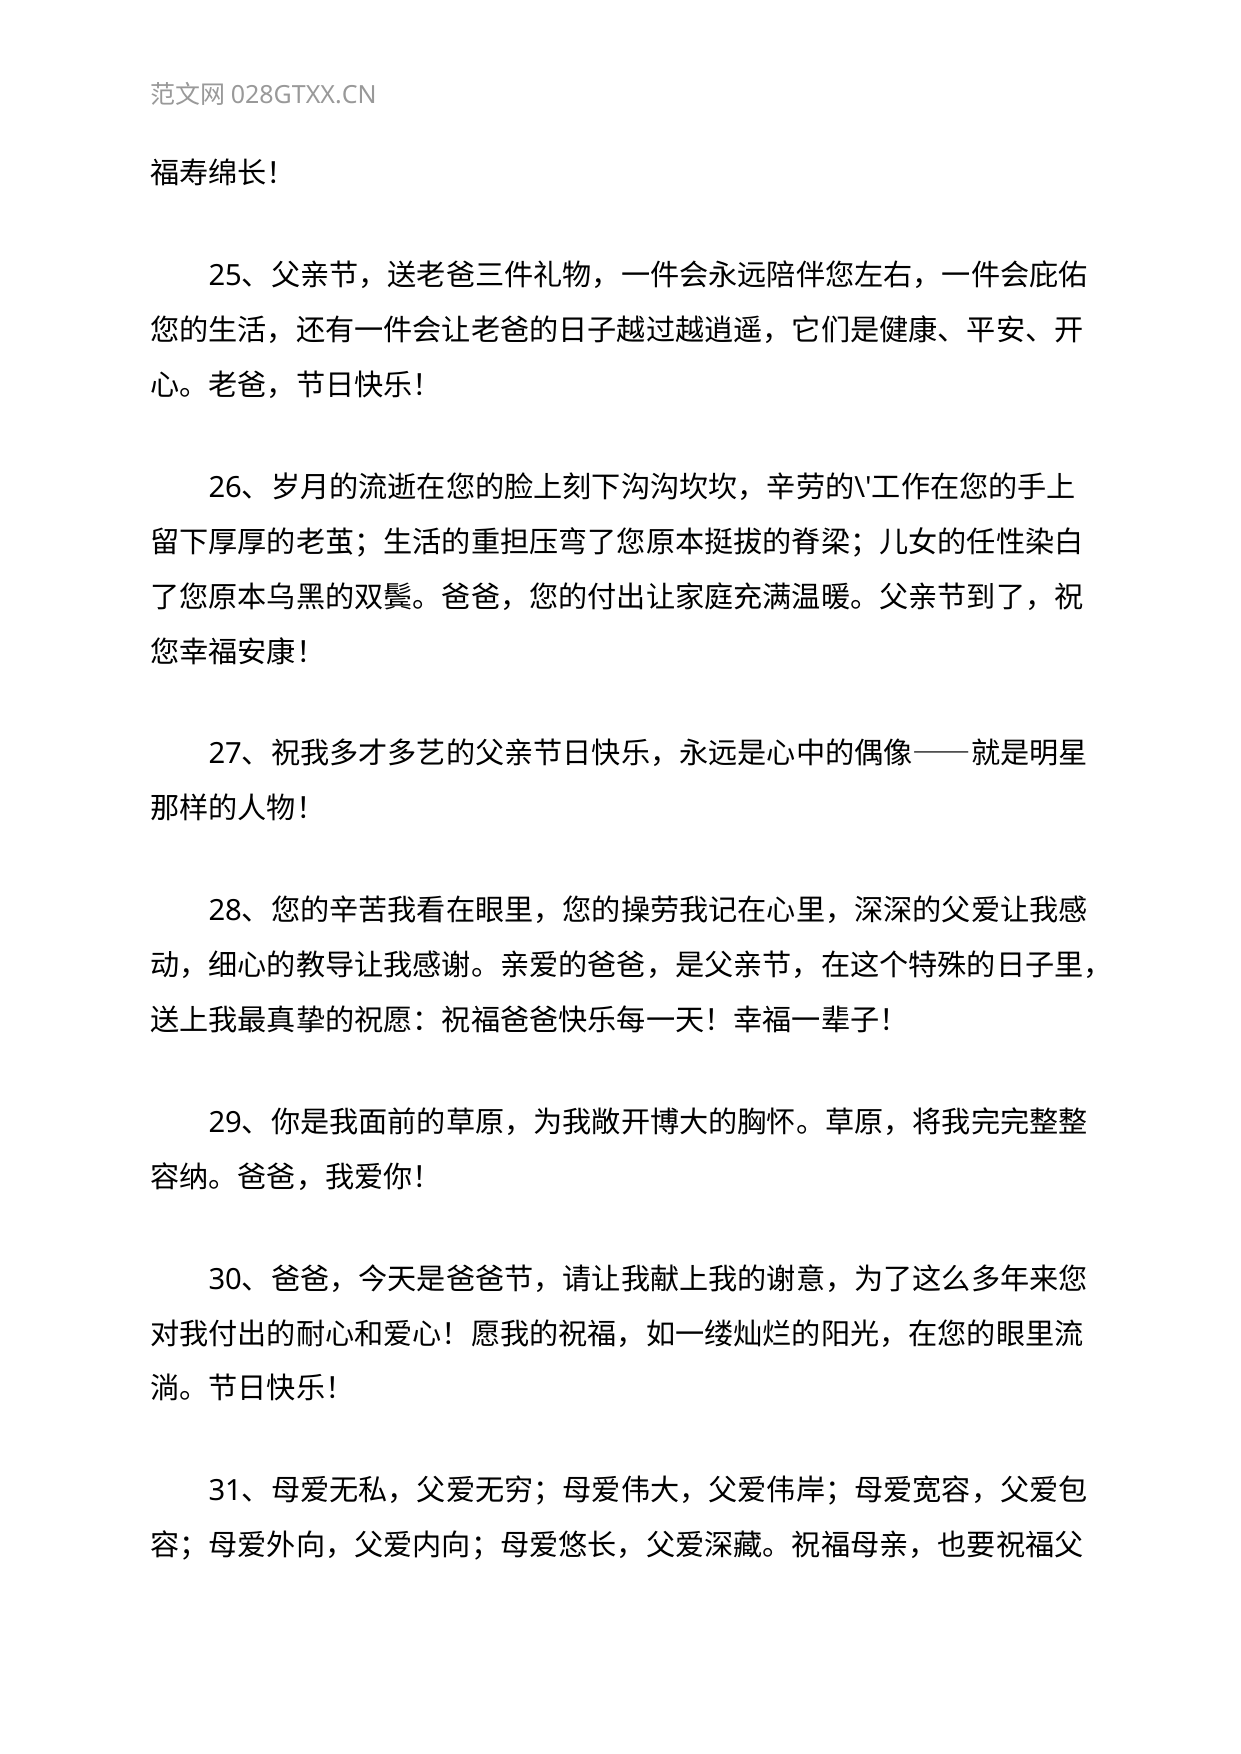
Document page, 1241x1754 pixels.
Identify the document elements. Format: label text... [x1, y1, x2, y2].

text 29、你是我面前的草原，为我敞开博大的胸怀。草原，将我完完整整容纳。爸爸，我爱你！ [150, 1098, 1090, 1196]
text 28、您的辛苦我看在眼里，您的操劳我记在心里，深深的父爱让我感动，细心的教导让我感谢。亲爱的爸爸，是父亲节，在这个特殊的日子里，送上我最真挚的祝愿：祝福爸爸快乐每一天！幸福一辈子！ [150, 887, 1090, 1039]
text 26、岁月的流逝在您的脸上刻下沟沟坎坎，辛劳的\'工作在您的手上留下厚厚的老茧；生活的重担压弯了您原本挺拔的脊梁；儿女的任性染白了您原本乌黑的双鬓。爸爸，您的付出让家庭充满温暖。父亲节到了，祝您幸福安康！ [150, 463, 1090, 671]
text 27、祝我多才多艺的父亲节日快乐，永远是心中的偶像——就是明星那样的人物！ [150, 730, 1090, 827]
text 30、爸爸，今天是爸爸节，请让我献上我的谢意，为了这么多年来您对我付出的耐心和爱心！愿我的祝福，如一缕灿烂的阳光，在您的眼里流淌。节日快乐！ [150, 1255, 1090, 1407]
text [150, 150, 1090, 192]
text 25、父亲节，送老爸三件礼物，一件会永远陪伴您左右，一件会庇佑您的生活，还有一件会让老爸的日子越过越逍遥，它们是健康、平安、开心。老爸，节日快乐！ [150, 252, 1090, 404]
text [150, 1467, 1090, 1564]
